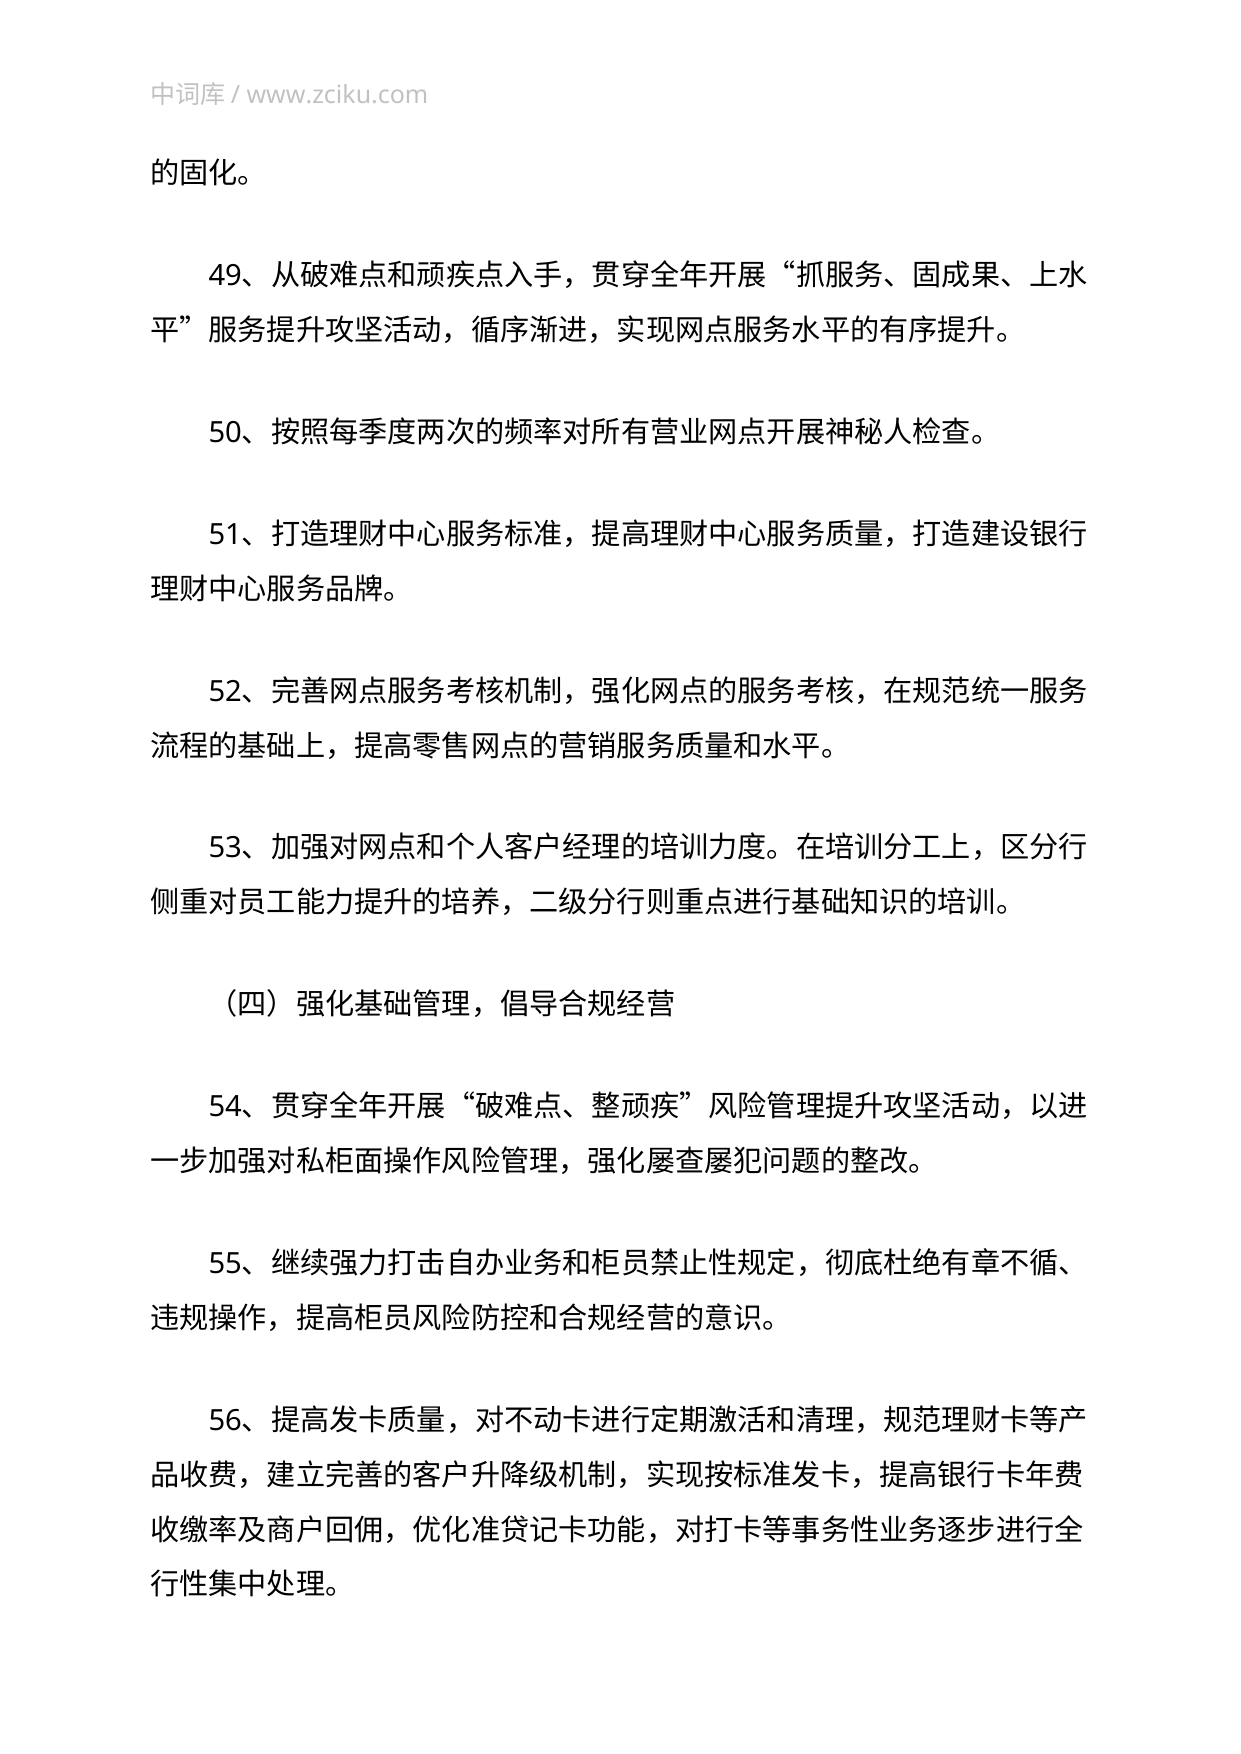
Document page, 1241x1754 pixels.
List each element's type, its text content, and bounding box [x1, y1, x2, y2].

text 55、继续强力打击自办业务和柜员禁止性规定，彻底杜绝有章不循、违规操作，提高柜员风险防控和合规经营的意识。 [150, 1239, 1090, 1337]
text （四）强化基础管理，倡导合规经营 [150, 981, 1090, 1023]
text 53、加强对网点和个人客户经理的培训力度。在培训分工上，区分行侧重对员工能力提升的培养，二级分行则重点进行基础知识的培训。 [150, 824, 1090, 921]
text 52、完善网点服务考核机制，强化网点的服务考核，在规范统一服务流程的基础上，提高零售网点的营销服务质量和水平。 [150, 667, 1090, 764]
text 50、按照每季度两次的频率对所有营业网点开展神秘人检查。 [150, 408, 1090, 451]
text 54、贯穿全年开展“破难点、整顽疾”风险管理提升攻坚活动，以进一步加强对私柜面操作风险管理，强化屡查屡犯问题的整改。 [150, 1083, 1090, 1180]
text 51、打造理财中心服务标准，提高理财中心服务质量，打造建设银行理财中心服务品牌。 [150, 511, 1090, 608]
text 49、从破难点和顽疾点入手，贯穿全年开展“抓服务、固成果、上水平”服务提升攻坚活动，循序渐进，实现网点服务水平的有序提升。 [150, 252, 1090, 349]
text 56、提高发卡质量，对不动卡进行定期激活和清理，规范理财卡等产品收费，建立完善的客户升降级机制，实现按标准发卡，提高银行卡年费收缴率及商户回佣，优化准贷记卡功能，对打卡等事务性业务逐步进行全行性集中处理。 [150, 1396, 1090, 1603]
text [150, 150, 1090, 192]
